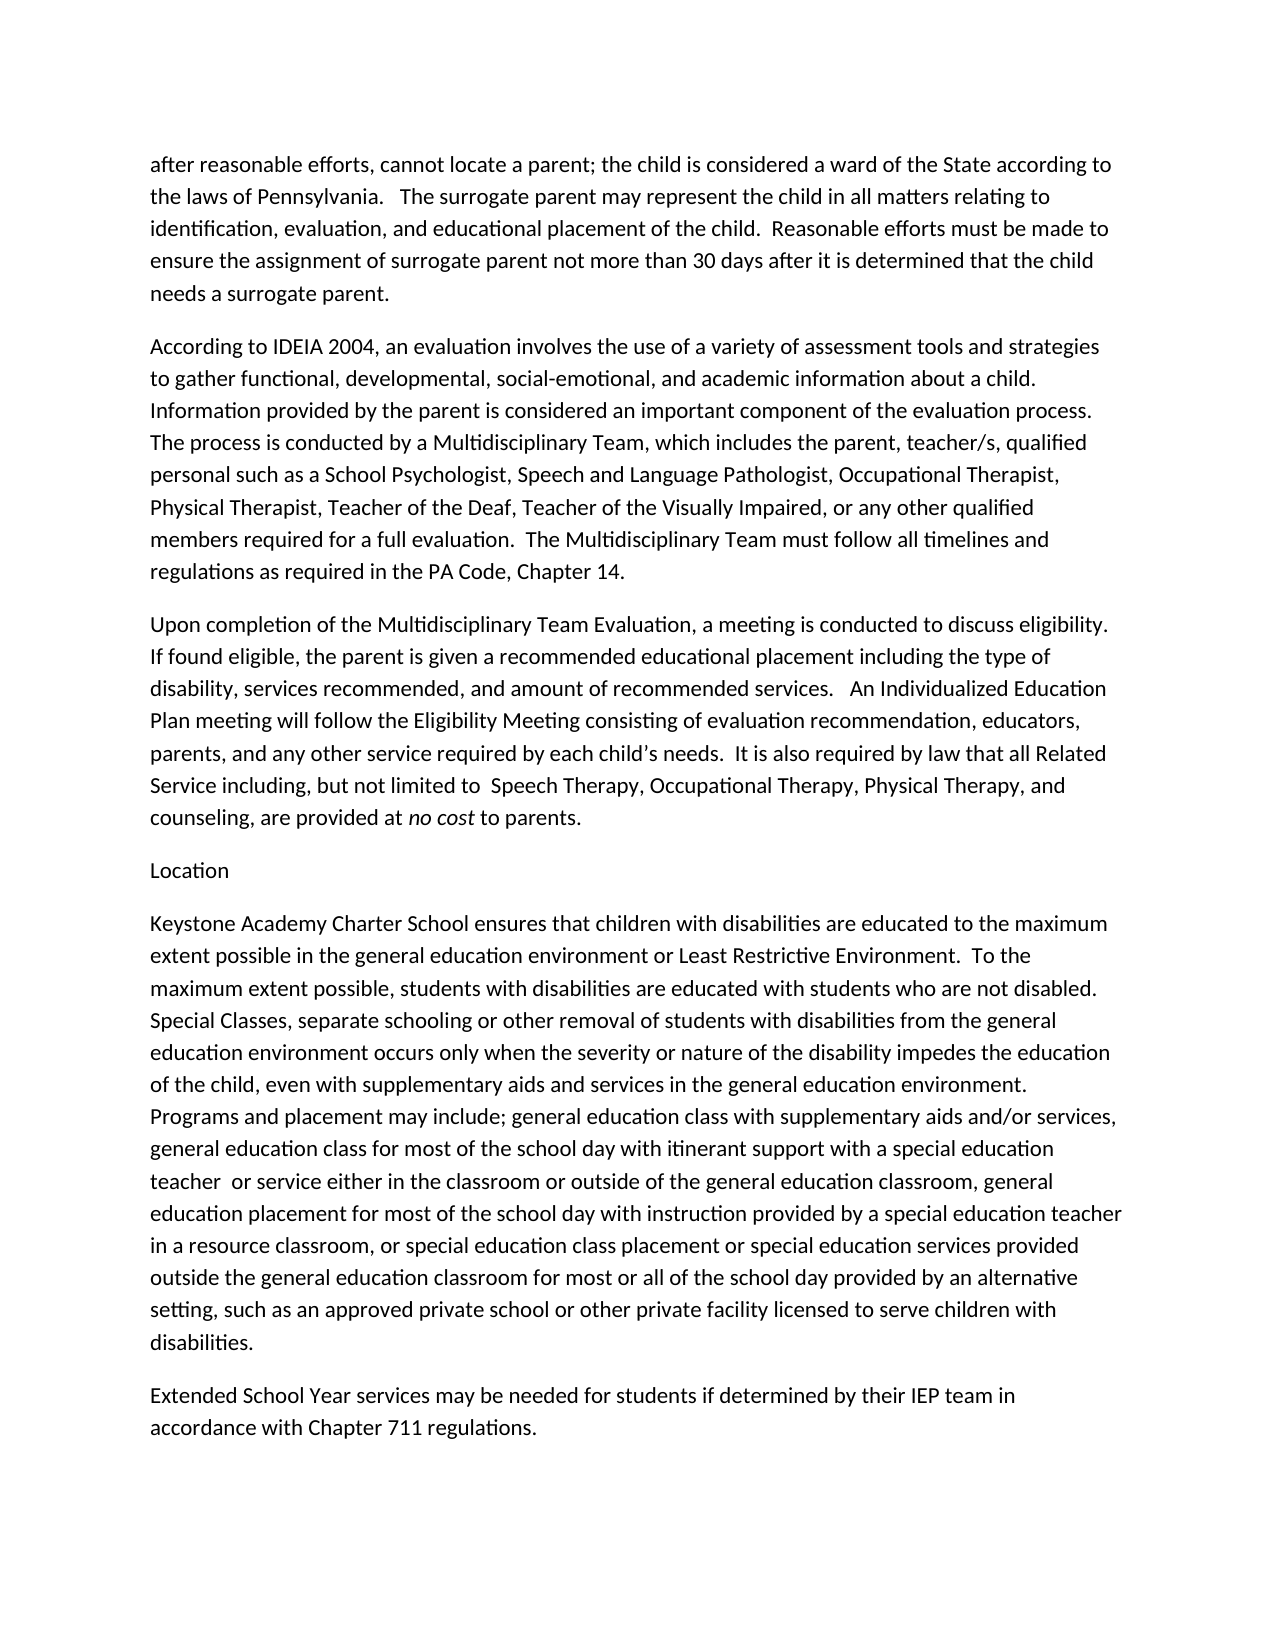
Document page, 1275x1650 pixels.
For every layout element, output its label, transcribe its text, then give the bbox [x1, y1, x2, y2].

text Location [150, 856, 1125, 884]
text Upon completion of the Multidisciplinary Team Evaluation, a meeting is conducted to discuss eligibility. If found eligible, the parent is given a recommended educational placement including the type of disability, services recommended, and amount of recommended services. An Individualized Education Plan meeting will follow the Eligibility Meeting consisting of evaluation recommendation, educators, parents, and any other service required by each child’s needs. It is also required by law that all Related Service including, but not limited to Speech Therapy, Occupational Therapy, Physical Therapy, and counseling, are provided at no cost to parents. [150, 610, 1125, 831]
text Extended School Year services may be needed for students if determined by their IEP team in accordance with Chapter 711 regulations. [150, 1381, 1125, 1441]
text Keystone Academy Charter School ensures that children with disabilities are educated to the maximum extent possible in the general education environment or Least Restrictive Environment. To the maximum extent possible, students with disabilities are educated with students who are not disabled. Special Classes, separate schooling or other removal of students with disabilities from the general education environment occurs only when the severity or nature of the disability impedes the education of the child, even with supplementary aids and services in the general education environment. Programs and placement may include; general education class with supplementary aids and/or services, general education class for most of the school day with itinerant support with a special education teacher or service either in the classroom or outside of the general education classroom, general education placement for most of the school day with instruction provided by a special education teacher in a resource classroom, or special education class placement or special education services provided outside the general education classroom for most or all of the school day provided by an alternative setting, such as an approved private school or other private facility licensed to serve children with disabilities. [150, 909, 1125, 1356]
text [150, 150, 1125, 307]
text According to IDEIA 2004, an evaluation involves the use of a variety of assessment tools and strategies to gather functional, developmental, social-emotional, and academic information about a child. Information provided by the parent is considered an important component of the evaluation process. The process is conducted by a Multidisciplinary Team, which includes the parent, teacher/s, qualified personal such as a School Psychologist, Speech and Language Pathologist, Occupational Therapist, Physical Therapist, Teacher of the Deaf, Teacher of the Visually Impaired, or any other qualified members required for a full evaluation. The Multidisciplinary Team must follow all timelines and regulations as required in the PA Code, Chapter 14. [150, 332, 1125, 585]
